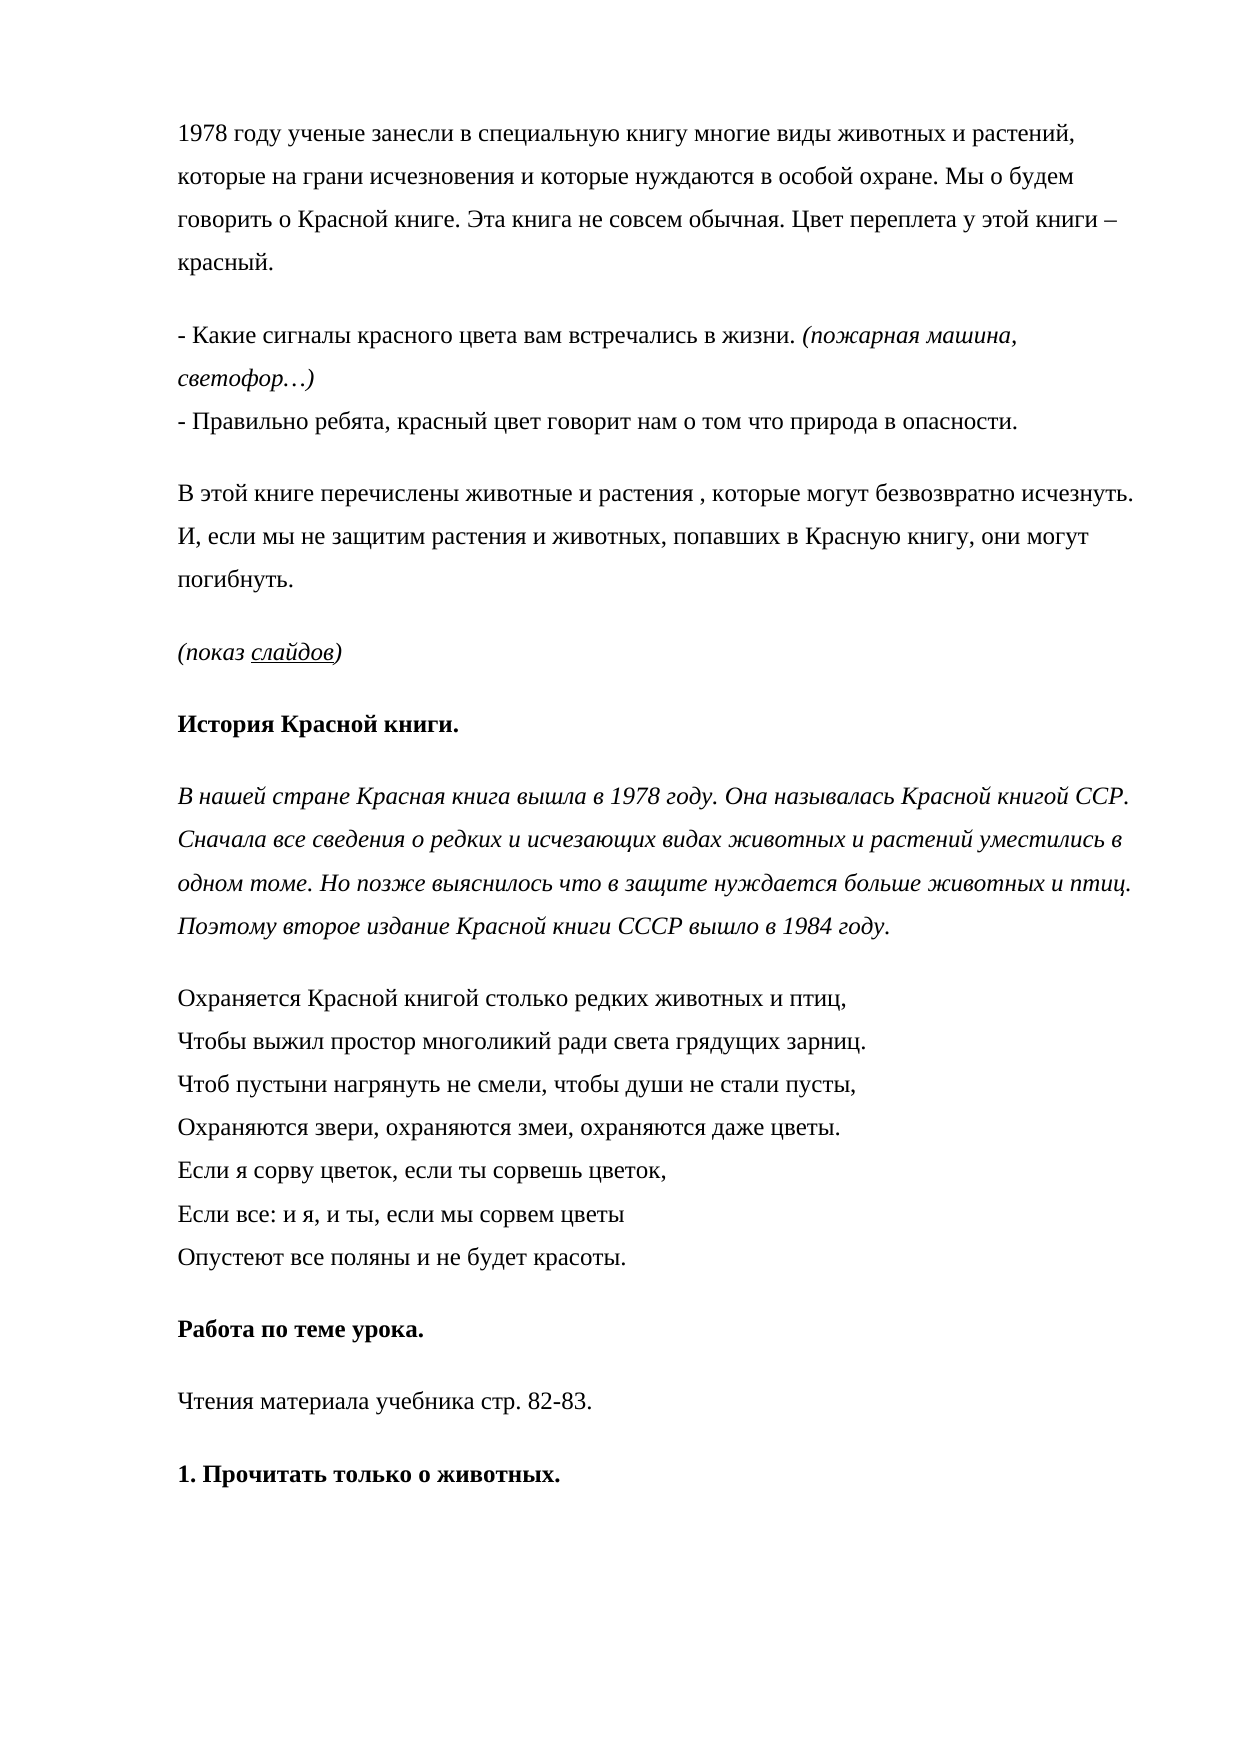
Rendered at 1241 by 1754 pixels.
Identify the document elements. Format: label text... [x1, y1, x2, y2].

text - Какие сигналы красного цвета вам встречались в жизни. (пожарная машина, светофор…) - Правильно ребята, красный цвет говорит нам о том что природа в опасности. [177, 320, 1152, 435]
text 1. Прочитать только о животных. [177, 1459, 1152, 1487]
text Работа по теме урока. [177, 1314, 1152, 1343]
text 1978 году ученые занесли в специальную книгу многие виды животных и растений, которые на грани исчезновения и которые нуждаются в особой охране. Мы о будем говорить о Красной книге. Эта книга не совсем обычная. Цвет переплета у этой книги – красный. [177, 118, 1152, 276]
text (показ слайдов) [177, 637, 1152, 666]
text Чтения материала учебника стр. 82-83. [177, 1386, 1152, 1415]
text История Красной книги. [177, 709, 1152, 738]
text В этой книге перечислены животные и растения , которые могут безвозвратно исчезнуть. И, если мы не защитим растения и животных, попавших в Красную книгу, они могут погибнуть. [177, 478, 1152, 593]
text Охраняется Красной книгой столько редких животных и птиц, Чтобы выжил простор многоликий ради света грядущих зарниц. Чтоб пустыни нагрянуть не смели, чтобы души не стали пусты, Охраняются звери, охраняются змеи, охраняются даже цветы. Если я сорву цветок, если ты сорвешь цветок, Если все: и я, и ты, если мы сорвем цветы Опустеют все поляны и не будет красоты. [177, 983, 1152, 1271]
text В нашей стране Красная книга вышла в 1978 году. Она называлась Красной книгой ССР. Сначала все сведения о редких и исчезающих видах животных и растений уместились в одном томе. Но позже выяснилось что в защите нуждается больше животных и птиц. Поэтому второе издание Красной книги СССР вышло в 1984 году. [177, 781, 1152, 939]
